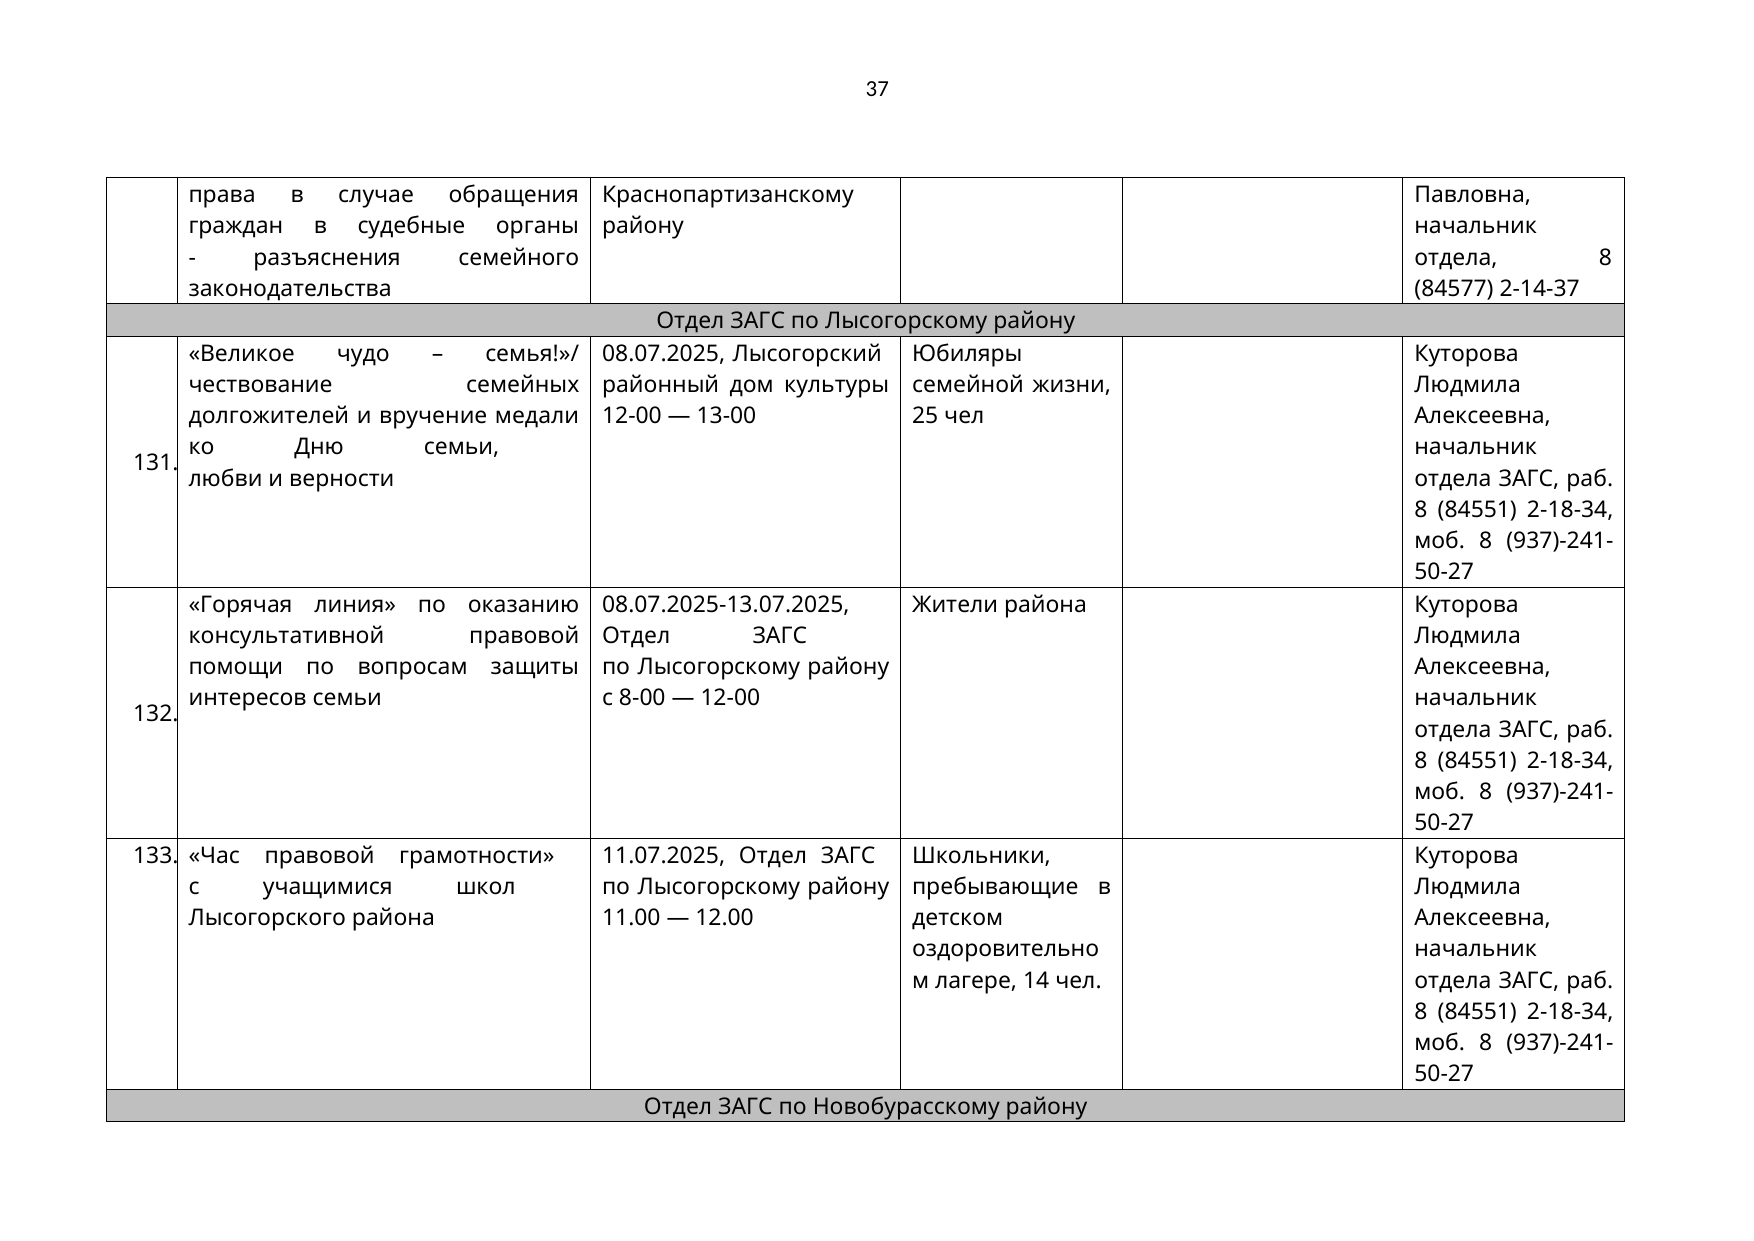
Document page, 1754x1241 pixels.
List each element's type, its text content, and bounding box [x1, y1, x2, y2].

table_cell [107, 839, 177, 1089]
table_cell 08.07.2025-13.07.2025, Отдел ЗАГС по Лысогорскому району с 8-00 — 12-00 [591, 588, 900, 838]
table_cell Куторова Людмила Алексеевна, начальник отдела ЗАГС, раб. 8 (84551) 2-18-34, моб. 8 (937)-241-50-27 [1403, 839, 1624, 1089]
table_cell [1403, 178, 1624, 303]
table_cell Куторова Людмила Алексеевна, начальник отдела ЗАГС, раб. 8 (84551) 2-18-34, моб. 8 (937)-241-50-27 [1403, 337, 1624, 587]
table_cell «Горячая линия» по оказанию консультативной правовой помощи по вопросам защиты интересов семьи [178, 588, 590, 838]
table_cell Школьники, пребывающие в детском оздоровительном лагере, 14 чел. [901, 839, 1122, 1089]
table_cell «Час правовой грамотности» с учащимися школ Лысогорского района [178, 839, 590, 1089]
table_cell [1123, 839, 1402, 1089]
table_cell [107, 178, 177, 303]
table_cell [901, 178, 1122, 303]
table_cell Куторова Людмила Алексеевна, начальник отдела ЗАГС, раб. 8 (84551) 2-18-34, моб. 8 (937)-241-50-27 [1403, 588, 1624, 838]
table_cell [591, 178, 900, 303]
table_cell Жители района [901, 588, 1122, 838]
table_cell [1123, 178, 1402, 303]
table_cell Юбиляры семейной жизни, 25 чел [901, 337, 1122, 587]
table_cell [1123, 588, 1402, 838]
table_cell [107, 337, 177, 587]
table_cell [178, 178, 590, 303]
table_cell Отдел ЗАГС по Лысогорскому району [107, 304, 1624, 336]
table_cell 08.07.2025, Лысогорский районный дом культуры 12-00 — 13-00 [591, 337, 900, 587]
table_cell [107, 588, 177, 838]
table_cell [1123, 337, 1402, 587]
table_cell 11.07.2025, Отдел ЗАГС по Лысогорскому району 11.00 — 12.00 [591, 839, 900, 1089]
table_cell Отдел ЗАГС по Новобурасскому району [107, 1090, 1624, 1121]
table_cell «Великое чудо – семья!»/ чествование семейных долгожителей и вручение медали ко Дню семьи, любви и верности [178, 337, 590, 587]
